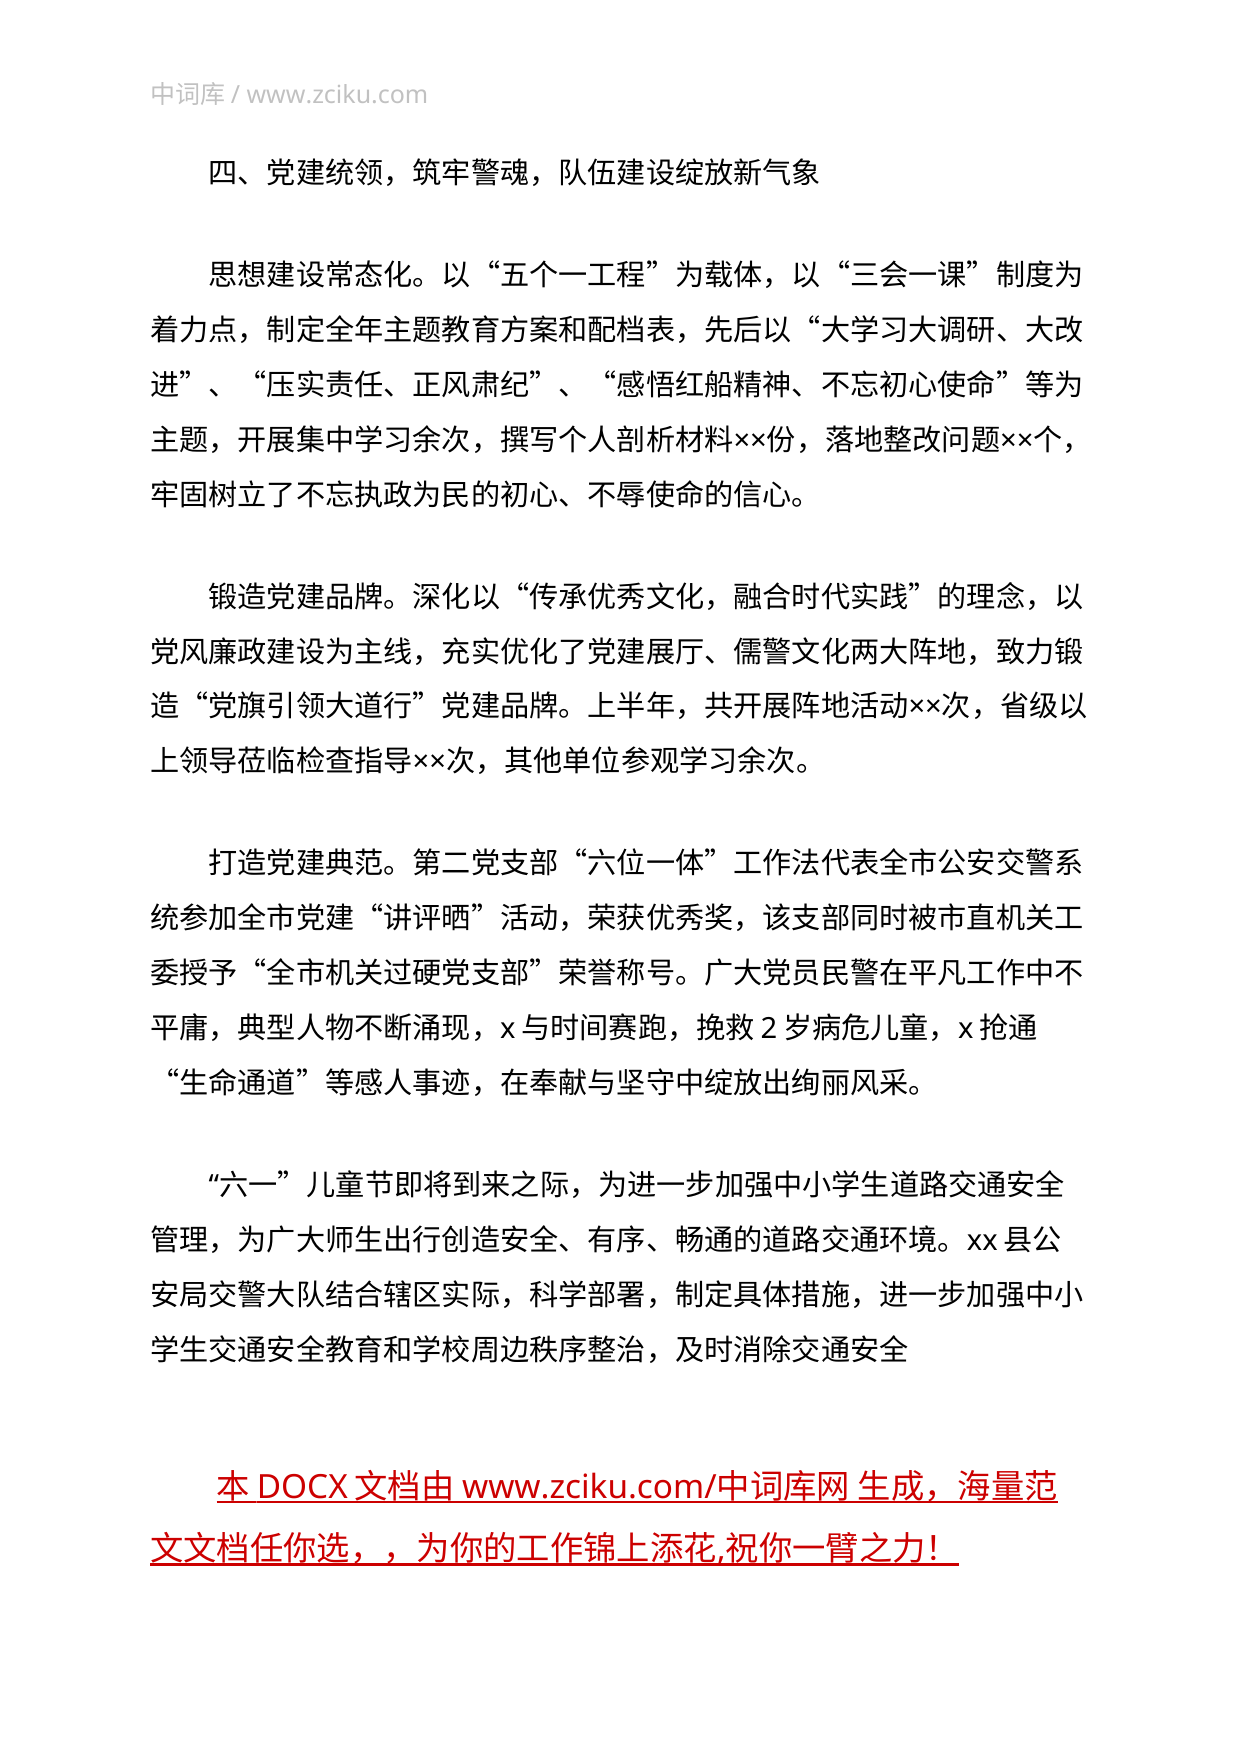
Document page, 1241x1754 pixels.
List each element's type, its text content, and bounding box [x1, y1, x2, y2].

text 四、党建统领，筑牢警魂，队伍建设绽放新气象 [150, 150, 1090, 192]
text 打造党建典范。第二党支部“六位一体”工作法代表全市公安交警系统参加全市党建“讲评晒”活动，荣获优秀奖，该支部同时被市直机关工委授予“全市机关过硬党支部”荣誉称号。广大党员民警在平凡工作中不平庸，典型人物不断涌现，x与时间赛跑，挽救2岁病危儿童，x抢通“生命通道”等感人事迹，在奉献与坚守中绽放出绚丽风采。 [150, 840, 1090, 1102]
text 思想建设常态化。以“五个一工程”为载体，以“三会一课”制度为着力点，制定全年主题教育方案和配档表，先后以“大学习大调研、大改进”、“压实责任、正风肃纪”、“感悟红船精神、不忘初心使命”等为主题，开展集中学习余次，撰写个人剖析材料××份，落地整改问题××个，牢固树立了不忘执政为民的初心、不辱使命的信心。 [150, 252, 1090, 514]
text 本DOCX文档由 www.zciku.com/中词库网 生成，海量范文文档任你选，，为你的工作锦上添花,祝你一臂之力！ [150, 1459, 1090, 1571]
text 锻造党建品牌。深化以“传承优秀文化，融合时代实践”的理念，以党风廉政建设为主线，充实优化了党建展厅、儒警文化两大阵地，致力锻造“党旗引领大道行”党建品牌。上半年，共开展阵地活动××次，省级以上领导莅临检查指导××次，其他单位参观学习余次。 [150, 573, 1090, 780]
text “六一”儿童节即将到来之际，为进一步加强中小学生道路交通安全管理，为广大师生出行创造安全、有序、畅通的道路交通环境。xx县公安局交警大队结合辖区实际，科学部署，制定具体措施，进一步加强中小学生交通安全教育和学校周边秩序整治，及时消除交通安全 [150, 1161, 1090, 1369]
